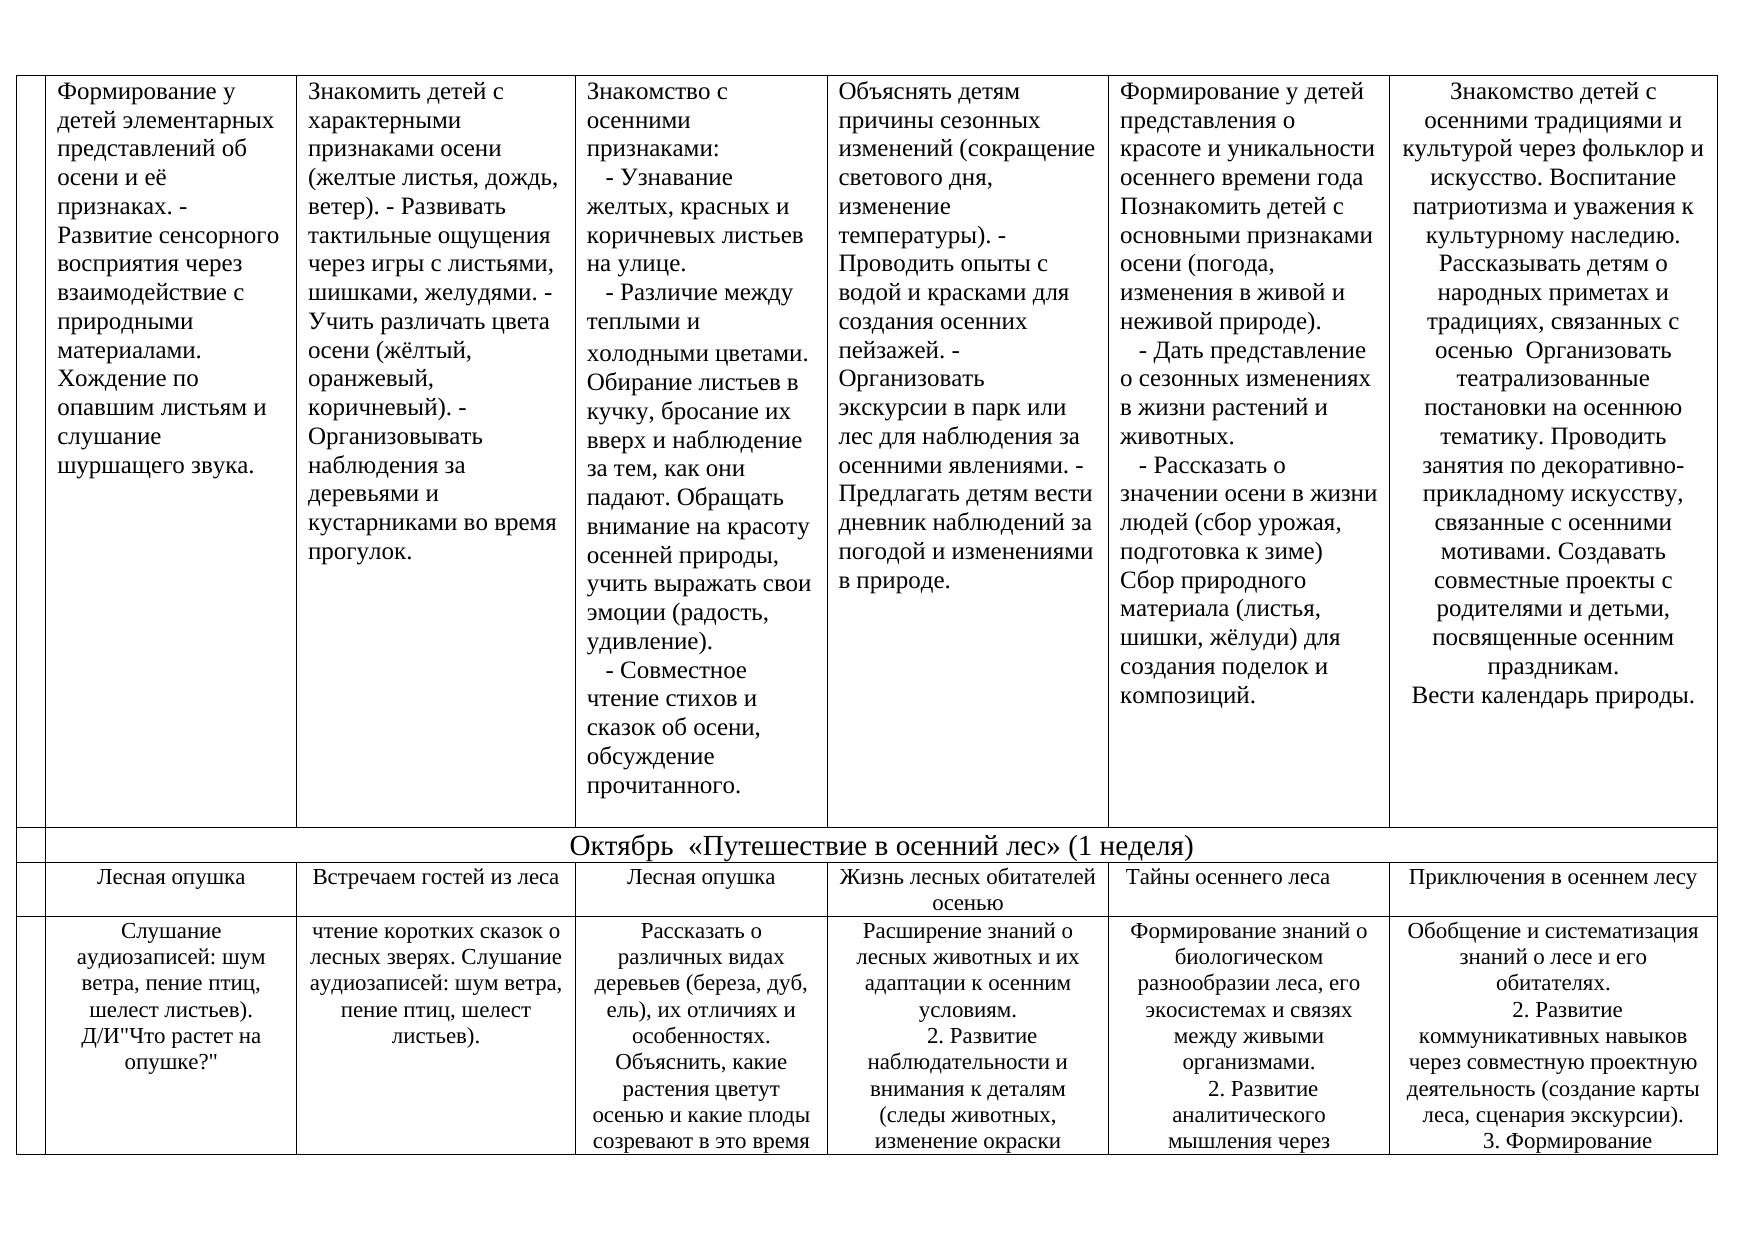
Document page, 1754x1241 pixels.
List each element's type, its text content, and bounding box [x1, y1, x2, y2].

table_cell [1390, 917, 1717, 1154]
table_cell [17, 917, 45, 1154]
table_cell [17, 863, 45, 916]
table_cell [828, 917, 1108, 1154]
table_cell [297, 917, 575, 1154]
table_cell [46, 917, 296, 1154]
table_cell Объяснять детям причины сезонных изменений (сокращение светового дня, изменение температуры). - Проводить опыты с водой и красками для создания осенних пейзажей. - Организовать экскурсии в парк или лес для наблюдения за осенними явлениями. - Предлагать детям вести дневник наблюдений за погодой и изменениями в природе. [828, 76, 1108, 827]
table_cell Знакомить детей с характерными признаками осени (желтые листья, дождь, ветер). - Развивать тактильные ощущения через игры с листьями, шишками, желудями. - Учить различать цвета осени (жёлтый, оранжевый, коричневый). - Организовывать наблюдения за деревьями и кустарниками во время прогулок. [297, 76, 575, 827]
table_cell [1109, 917, 1389, 1154]
table_cell [17, 76, 45, 827]
table_cell Жизнь лесных обитателей осенью [828, 863, 1108, 916]
table_cell Формирование у детей элементарных представлений об осени и её признаках. - Развитие сенсорного восприятия через взаимодействие с природными материалами. Хождение по опавшим листьям и слушание шуршащего звука. [46, 76, 296, 827]
table_cell Лесная опушка [46, 863, 296, 916]
table_cell Знакомство детей с осенними традициями и культурой через фольклор и искусство. Воспитание патриотизма и уважения к культурному наследию. Рассказывать детям о народных приметах и традициях, связанных с осенью Организовать театрализованные постановки на осеннюю тематику. Проводить занятия по декоративно-прикладному искусству, связанные с осенними мотивами. Создавать совместные проекты с родителями и детьми, посвященные осенним праздникам. Вести календарь природы. [1390, 76, 1717, 827]
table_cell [576, 917, 827, 1154]
table_cell Знакомство с осенними признаками: - Узнавание желтых, красных и коричневых листьев на улице. - Различие между теплыми и холодными цветами. Обирание листьев в кучку, бросание их вверх и наблюдение за тем, как они падают. Обращать внимание на красоту осенней природы, учить выражать свои эмоции (радость, удивление). - Совместное чтение стихов и сказок об осени, обсуждение прочитанного. [576, 76, 827, 827]
table_cell Октябрь «Путешествие в осенний лес» (1 неделя) [46, 828, 1717, 862]
table_cell Встречаем гостей из леса [297, 863, 575, 916]
table_cell Тайны осеннего леса [1109, 863, 1389, 916]
table_cell Формирование у детей представления о красоте и уникальности осеннего времени года Познакомить детей с основными признаками осени (погода, изменения в живой и неживой природе). - Дать представление о сезонных изменениях в жизни растений и животных. - Рассказать о значении осени в жизни людей (сбор урожая, подготовка к зиме) Сбор природного материала (листья, шишки, жёлуди) для создания поделок и композиций. [1109, 76, 1389, 827]
table_cell Лесная опушка [576, 863, 827, 916]
table_cell Приключения в осеннем лесу [1390, 863, 1717, 916]
table_cell [17, 828, 45, 862]
